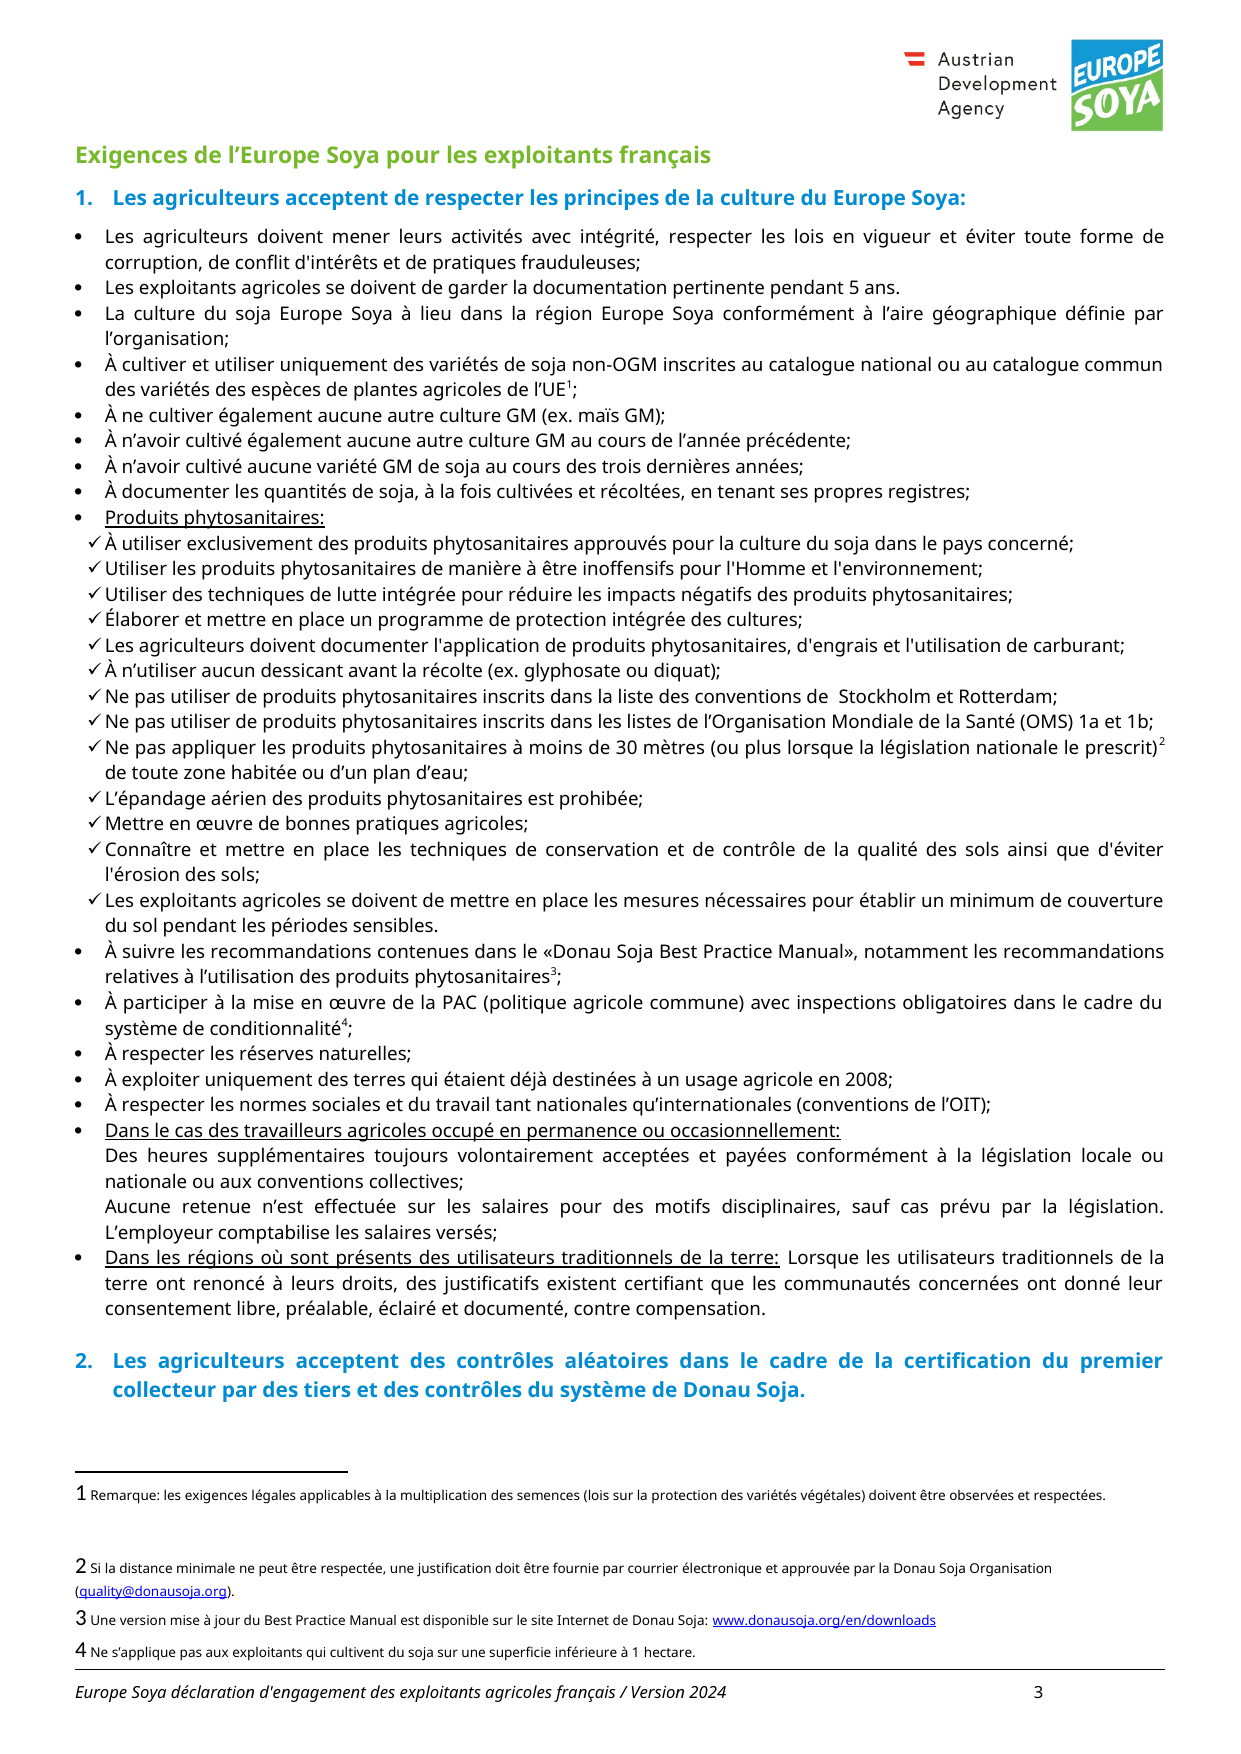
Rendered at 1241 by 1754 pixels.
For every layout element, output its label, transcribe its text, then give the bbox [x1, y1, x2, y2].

list À exploiter uniquement des terres qui étaient déjà destinées à un usage agricole en 2008; [75, 1066, 1165, 1091]
list Élaborer et mettre en place un programme de protection intégrée des cultures; [87, 606, 1165, 632]
picture [1067, 34, 1168, 136]
list L’épandage aérien des produits phytosanitaires est prohibée; [87, 785, 1165, 811]
list Utiliser des techniques de lutte intégrée pour réduire les impacts négatifs des produits phytosanitaires; [87, 581, 1165, 606]
list Les agriculteurs acceptent des contrôles aléatoires dans le cadre de la certification du premier collecteur par des tiers et des contrôles du système de Donau Soja. [75, 1347, 1165, 1403]
list À utiliser exclusivement des produits phytosanitaires approuvés pour la culture du soja dans le pays concerné; [87, 530, 1165, 555]
list À n’avoir cultivé aucune variété GM de soja au cours des trois dernières années; [75, 453, 1165, 479]
list À suivre les recommandations contenues dans le «Donau Soja Best Practice Manual», notamment les recommandations relatives à l’utilisation des produits phytosanitaires; [75, 938, 1165, 989]
list À participer à la mise en œuvre de la PAC (politique agricole commune) avec inspections obligatoires dans le cadre du système de conditionnalité; [75, 989, 1165, 1040]
list Mettre en œuvre de bonnes pratiques agricoles; [87, 811, 1165, 836]
list Produits phytosanitaires: [75, 504, 1165, 530]
list Ne pas appliquer les produits phytosanitaires à moins de 30 mètres (ou plus lorsque la législation nationale le prescrit) de toute zone habitée ou d’un plan d’eau; [87, 734, 1165, 785]
list Dans le cas des travailleurs agricoles occupé en permanence ou occasionnellement: [75, 1117, 1165, 1142]
list Les agriculteurs acceptent de respecter les principes de la culture du Europe Soya: [75, 183, 1165, 211]
text Aucune retenue n’est effectuée sur les salaires pour des motifs disciplinaires, sauf cas prévu par la législation. L’employeur comptabilise les salaires versés; [104, 1193, 1165, 1244]
list La culture du soja Europe Soya à lieu dans la région Europe Soya conformément à l’aire géographique définie par l’organisation; [75, 300, 1165, 351]
list Ne pas utiliser de produits phytosanitaires inscrits dans la liste des conventions de Stockholm et Rotterdam; [87, 683, 1165, 708]
list À ne cultiver également aucune autre culture GM (ex. maïs GM); [75, 402, 1165, 428]
list Les exploitants agricoles se doivent de mettre en place les mesures nécessaires pour établir un minimum de couverture du sol pendant les périodes sensibles. [87, 887, 1165, 938]
picture [902, 45, 1060, 124]
subtitle Exigences de l’Europe Soya pour les exploitants français [75, 139, 1165, 170]
list À n’avoir cultivé également aucune autre culture GM au cours de l’année précédente; [75, 428, 1165, 453]
list Utiliser les produits phytosanitaires de manière à être inoffensifs pour l'Homme et l'environnement; [87, 555, 1165, 581]
list Ne pas utiliser de produits phytosanitaires inscrits dans les listes de l’Organisation Mondiale de la Santé (OMS) 1a et 1b; [87, 708, 1165, 734]
list Les exploitants agricoles se doivent de garder la documentation pertinente pendant 5 ans. [75, 275, 1165, 300]
list Connaître et mettre en place les techniques de conservation et de contrôle de la qualité des sols ainsi que d'éviter l'érosion des sols; [87, 836, 1165, 887]
list Dans les régions où sont présents des utilisateurs traditionnels de la terre: Lorsque les utilisateurs traditionnels de la terre ont renoncé à leurs droits, des justificatifs existent certifiant que les communautés concernées ont donné leur consentement libre, préalable, éclairé et documenté, contre compensation. [75, 1244, 1165, 1321]
list À respecter les normes sociales et du travail tant nationales qu’internationales (conventions de l’OIT); [75, 1091, 1165, 1117]
list À respecter les réserves naturelles; [75, 1040, 1165, 1066]
text Des heures supplémentaires toujours volontairement acceptées et payées conformément à la législation locale ou nationale ou aux conventions collectives; [104, 1142, 1165, 1193]
list À n’utiliser aucun dessicant avant la récolte (ex. glyphosate ou diquat); [87, 657, 1165, 683]
list À documenter les quantités de soja, à la fois cultivées et récoltées, en tenant ses propres registres; [75, 479, 1165, 504]
list Les agriculteurs doivent documenter l'application de produits phytosanitaires, d'engrais et l'utilisation de carburant; [87, 632, 1165, 657]
list Les agriculteurs doivent mener leurs activités avec intégrité, respecter les lois en vigueur et éviter toute forme de corruption, de conflit d'intérêts et de pratiques frauduleuses; [75, 224, 1165, 275]
list À cultiver et utiliser uniquement des variétés de soja non-OGM inscrites au catalogue national ou au catalogue commun des variétés des espèces de plantes agricoles de l’UE; [75, 351, 1165, 402]
